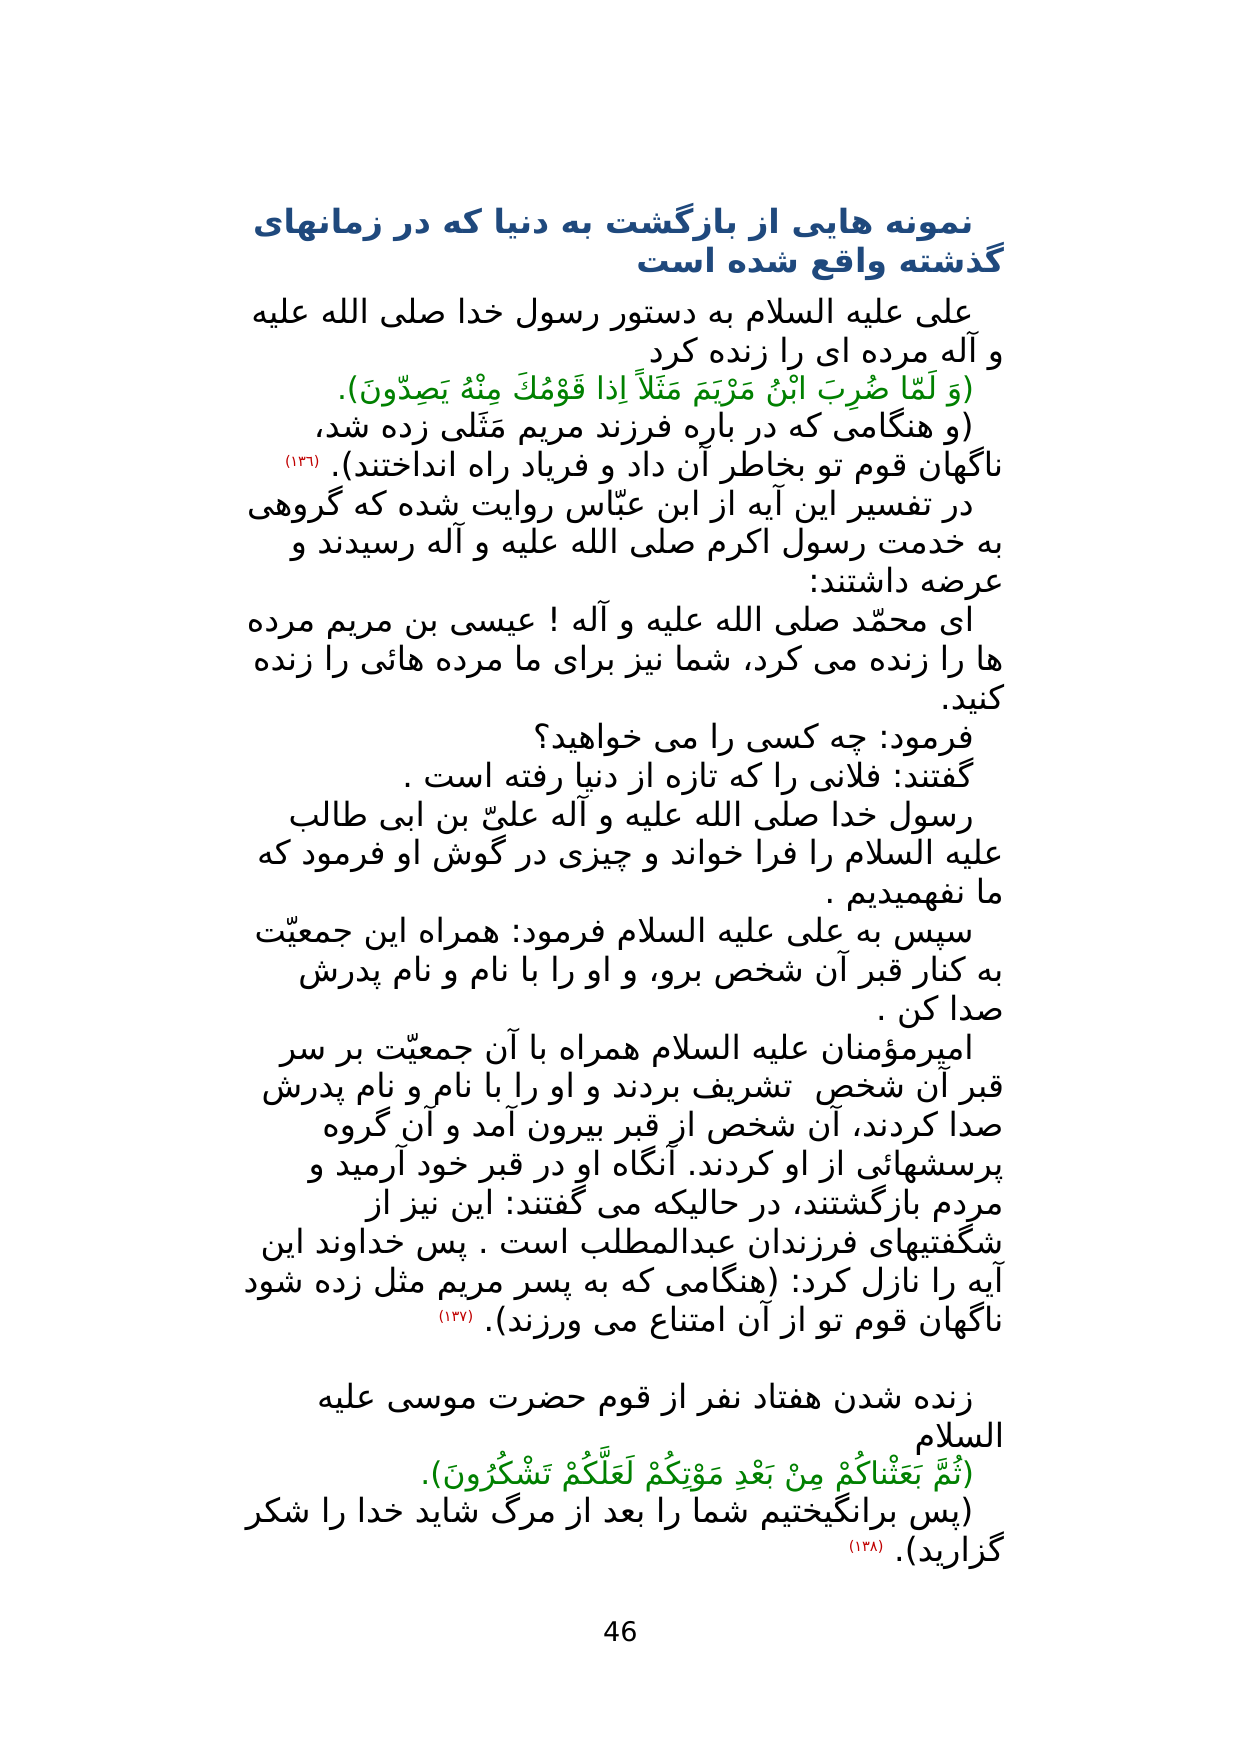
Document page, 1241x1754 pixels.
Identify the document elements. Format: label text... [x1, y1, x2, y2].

text على عليه السلام به دستور رسول خدا صلى الله عليه و آله مرده اى را زنده كرد [236, 292, 1004, 370]
text زنده شدن هفتاد نفر از قوم حضرت موسى عليه السلام [236, 1377, 1004, 1455]
text (پس برانگيختيم شما را بعد از مرگ شايد خدا را شكر گزاريد). (١٣٨) [236, 1491, 1004, 1569]
text اى محمّد صلى الله عليه و آله ! عيسى بن مريم مرده ها را زنده مى كرد، شما نيز براى ما مرده هائى را زنده كنيد. [236, 601, 1004, 717]
text (ثُمَّ بَعَثْناكُمْ مِنْ بَعْدِ مَوْتِكُمْ لَعَلَّكُمْ تَشْكُرُونَ). [236, 1455, 1004, 1491]
text رسول خدا صلى الله عليه و آله علىّ بن ابى طالب عليه السلام را فرا خواند و چيزى در گوش او فرمود كه ما نفهميديم . [236, 795, 1004, 912]
text سپس به على عليه السلام فرمود: همراه اين جمعيّت به كنار قبر آن شخص برو، و او را با نام و نام پدرش صدا كن . [236, 912, 1004, 1028]
text (و هنگامى كه در باره فرزند مريم مَثَلى زده شد، ناگهان قوم تو بخاطر آن داد و فرياد راه انداختند). (١٣٦) [236, 406, 1004, 484]
text (وَ لَمّا ضُرِبَ ابْنُ مَرْيَمَ مَثَلاً اِذا قَوْمُكَ مِنْهُ يَصِدّونَ). [236, 370, 1004, 406]
text گفتند: فلانى را كه تازه از دنيا رفته است . [236, 756, 1004, 795]
text در تفسير اين آيه از ابن عبّاس روايت شده كه گروهى به خدمت رسول اكرم صلى الله عليه و آله رسيدند و عرضه داشتند: [236, 484, 1004, 601]
text فرمود: چه كسى را مى خواهيد؟ [236, 717, 1004, 756]
subtitle نمونه هايى از بازگشت به دنيا كه در زمانهاى گذشته واقع شده است [236, 202, 1004, 280]
text اميرمؤمنان عليه السلام همراه با آن جمعيّت بر سر قبر آن شخص ‍ تشريف بردند و او را با نام و نام پدرش صدا كردند، آن شخص از قبر بيرون آمد و آن گروه پرسشهائى از او كردند. آنگاه او در قبر خود آرميد و مردم بازگشتند، در حاليكه مى گفتند: اين نيز از شگفتيهاى فرزندان عبدالمطلب است . پس خداوند اين آيه را نازل كرد: (هنگامى كه به پسر مريم مثل زده شود ناگهان قوم تو از آن امتناع مى ورزند). (١٣٧) [236, 1028, 1004, 1339]
